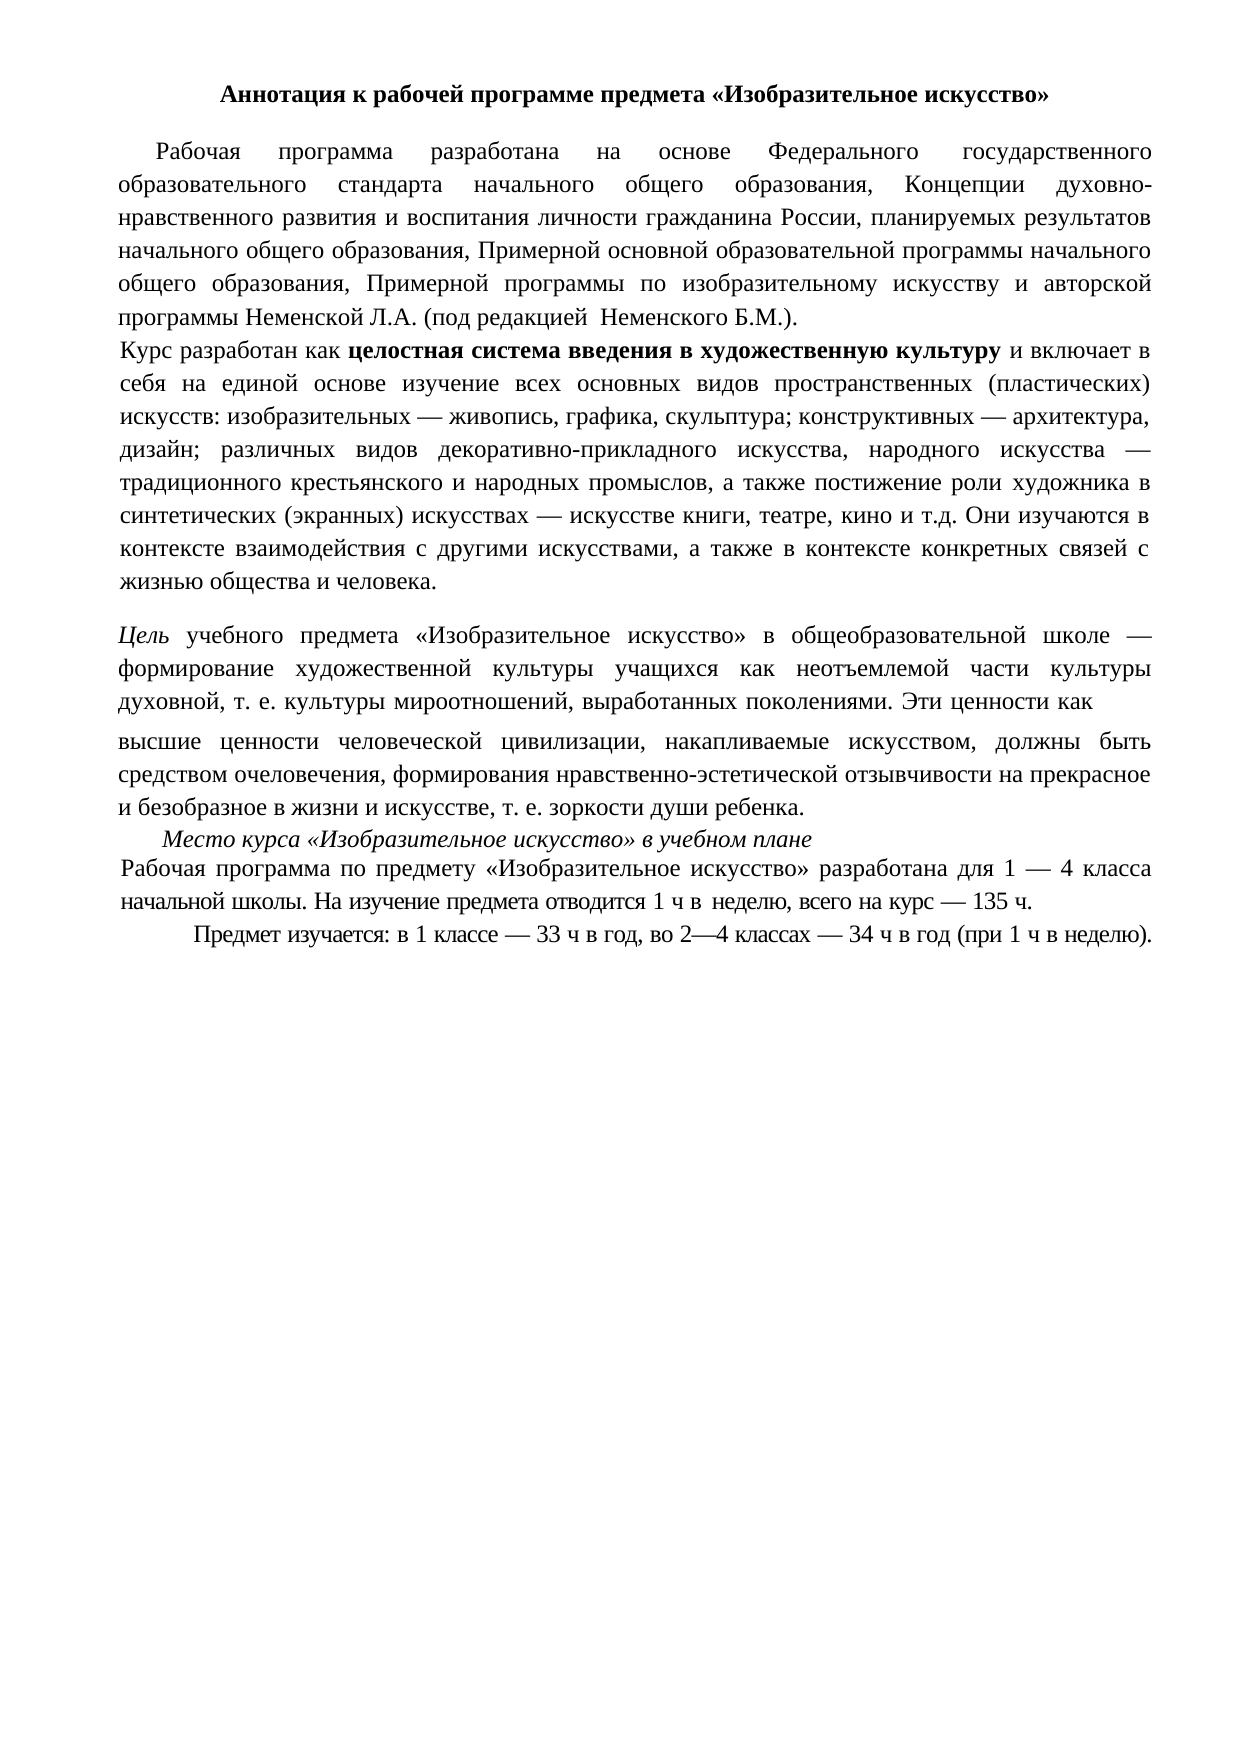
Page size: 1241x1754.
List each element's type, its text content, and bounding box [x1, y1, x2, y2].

text Курс разработан как целостная система введения в художественную культуру и включает в себя на единой основе изучение всех основных видов пространственных (пластических) искусств: изобразительных — живопись, графика, скульптура; конструктивных — архитектура, дизайн; различных видов декоративно-прикладного искусства, народного искусства — традиционного крестьянского и народных промыслов, а также постижение роли художника в синтетических (экранных) искусствах — искусстве книги, театре, кино и т.д. Они изучаются в контексте взаимодействия с другими искусствами, а также в контексте конкретных связей с жизнью общества и человека. [119, 335, 1151, 594]
text Рабочая программа разработана на основе Федерального государственного образовательного стандарта начального общего образования, Концепции духовно- нравственного развития и воспитания личности гражданина России, планируемых результатов начального общего образования, Примерной основной образовательной программы начального общего образования, Примерной программы по изобразительному искусству и авторской программы Неменской Л.А. (под редакцией Неменского Б.М.). [118, 136, 1152, 330]
text Место курса «Изобразительное искусство» в учебном плане [162, 825, 1163, 853]
text Цель учебного предмета «Изобразительное искусство» в общеобразовательной школе — формирование художественной культуры учащихся как неотъемлемой части культуры духовной, т. е. культуры мироотношений, выработанных поколениями. Эти ценности как [118, 620, 1152, 714]
text Предмет изучается: в 1 классе — 33 ч в год, во 2—4 классах — 34 ч в год (при 1 ч в неделю). [193, 919, 1163, 948]
text Рабочая программа по предмету «Изобразительное искусство» разработана для 1 — 4 класса начальной школы. На изучение предмета отводится 1 ч в неделю, всего на курс — 135 ч. [120, 853, 1152, 915]
subtitle Аннотация к рабочей программе предмета «Изобразительное искусство» [219, 79, 1163, 108]
text высшие ценности человеческой цивилизации, накапливаемые искусством, должны быть средством очеловечения, формирования нравственно-эстетической отзывчивости на прекрасное и безобразное в жизни и искусстве, т. е. зоркости души ребенка. [118, 726, 1152, 821]
